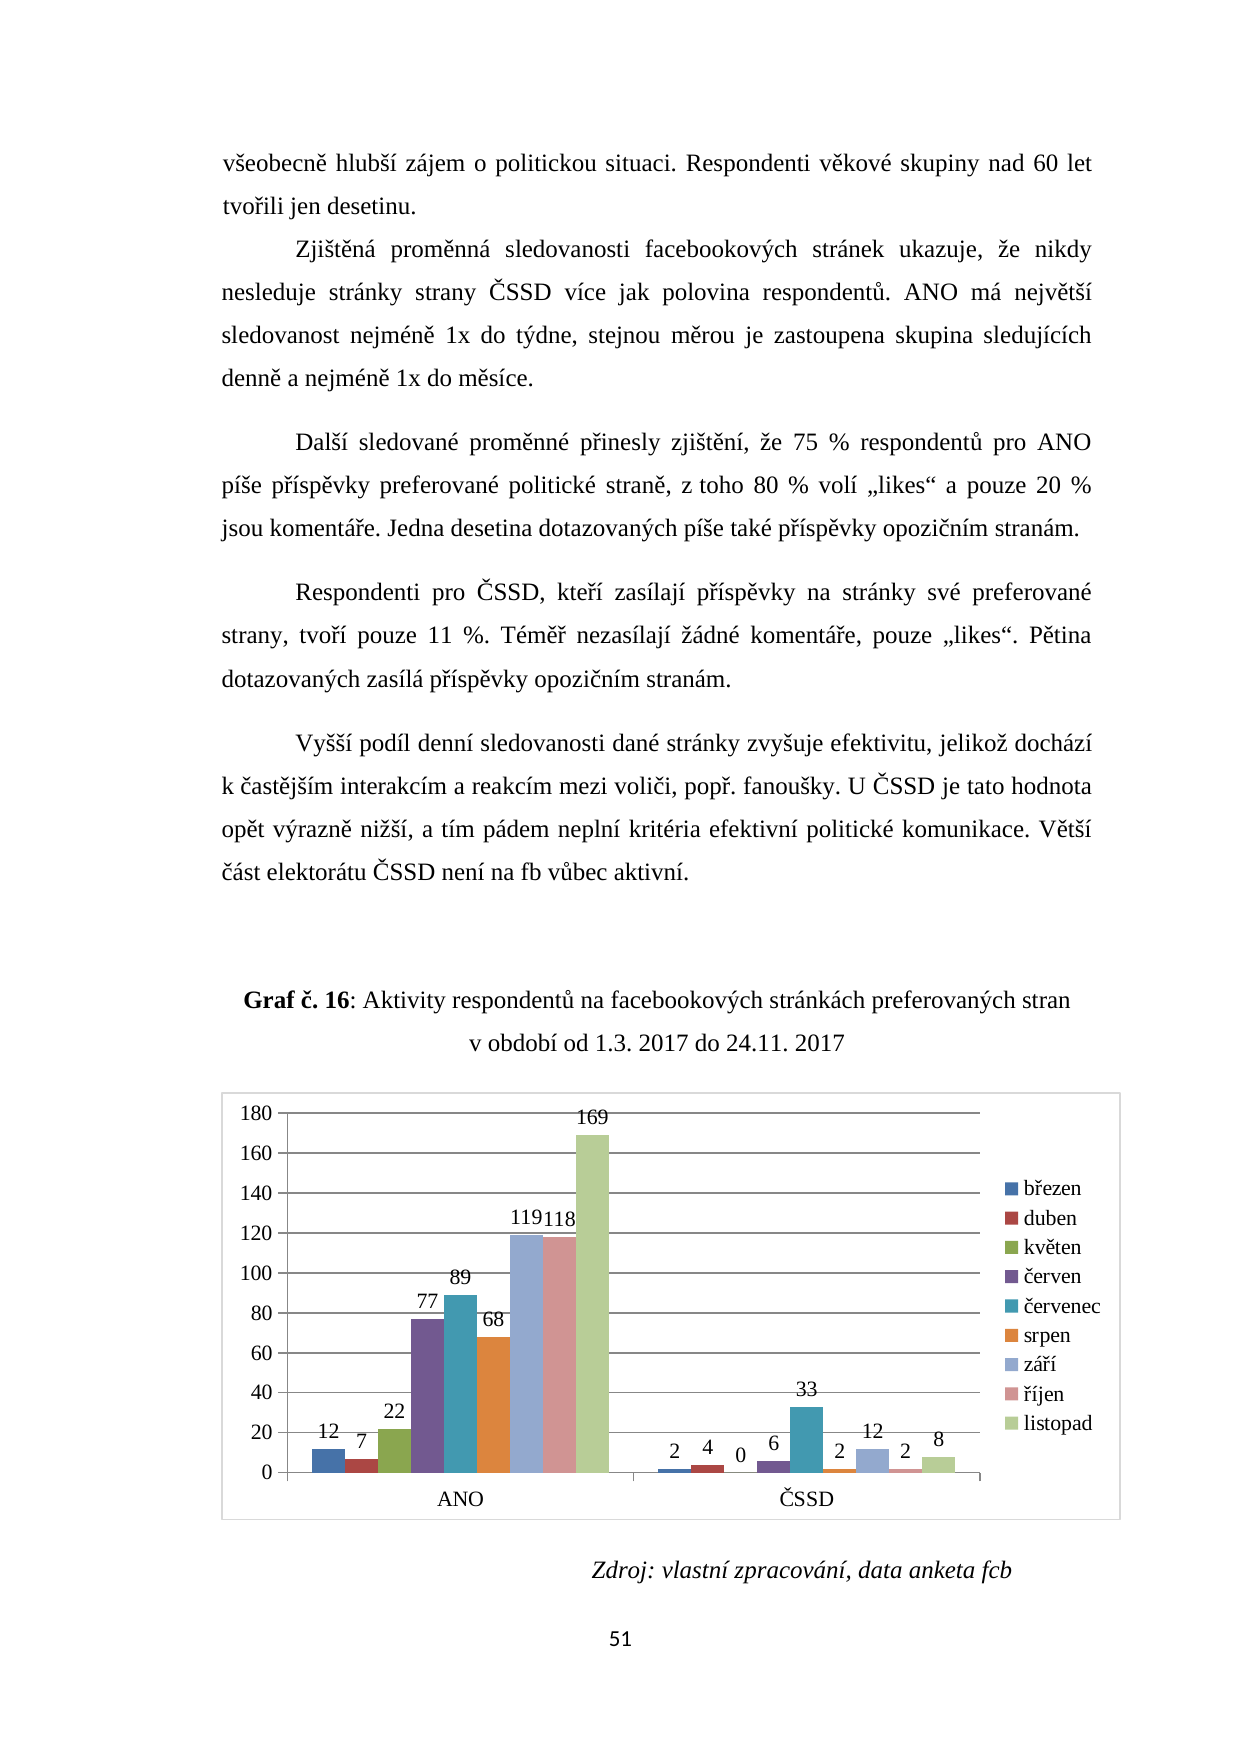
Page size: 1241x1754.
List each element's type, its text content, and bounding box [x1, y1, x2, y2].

text Respondenti pro ČSSD, kteří zasílají příspěvky na stránky své preferované strany, tvoří pouze 11 %. Téměř nezasílají žádné komentáře, pouze „likes“. Pětina dotazovaných zasílá příspěvky opozičním stranám. [221, 577, 1093, 692]
text Zjištěná proměnná sledovanosti facebookových stránek ukazuje, že nikdy nesleduje stránky strany ČSSD více jak polovina respondentů. ANO má největší sledovanost nejméně 1x do týdne, stejnou měrou je zastoupena skupina sledujících denně a nejméně 1x do měsíce. [221, 234, 1093, 392]
text Vyšší podíl denní sledovanosti dané stránky zvyšuje efektivitu, jelikož dochází k častějším interakcím a reakcím mezi voliči, popř. fanoušky. U ČSSD je tato hodnota opět výrazně nižší, a tím pádem neplní kritéria efektivní politické komunikace. Větší část elektorátu ČSSD není na fb vůbec aktivní. [221, 728, 1093, 886]
text Další sledované proměnné přinesly zjištění, že 75 % respondentů pro ANO píše příspěvky preferované politické straně, z toho 80 % volí „likes“ a pouze 20 % jsou komentáře. Jedna desetina dotazovaných píše také příspěvky opozičním stranám. [221, 427, 1093, 542]
text Zdroj: vlastní zpracování, data anketa fcb [591, 1555, 1093, 1584]
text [223, 148, 1093, 219]
text Graf č. 16: Aktivity respondentů na facebookových stránkách preferovaných stran v období od 1.3. 2017 do 24.11. 2017 [221, 985, 1093, 1057]
